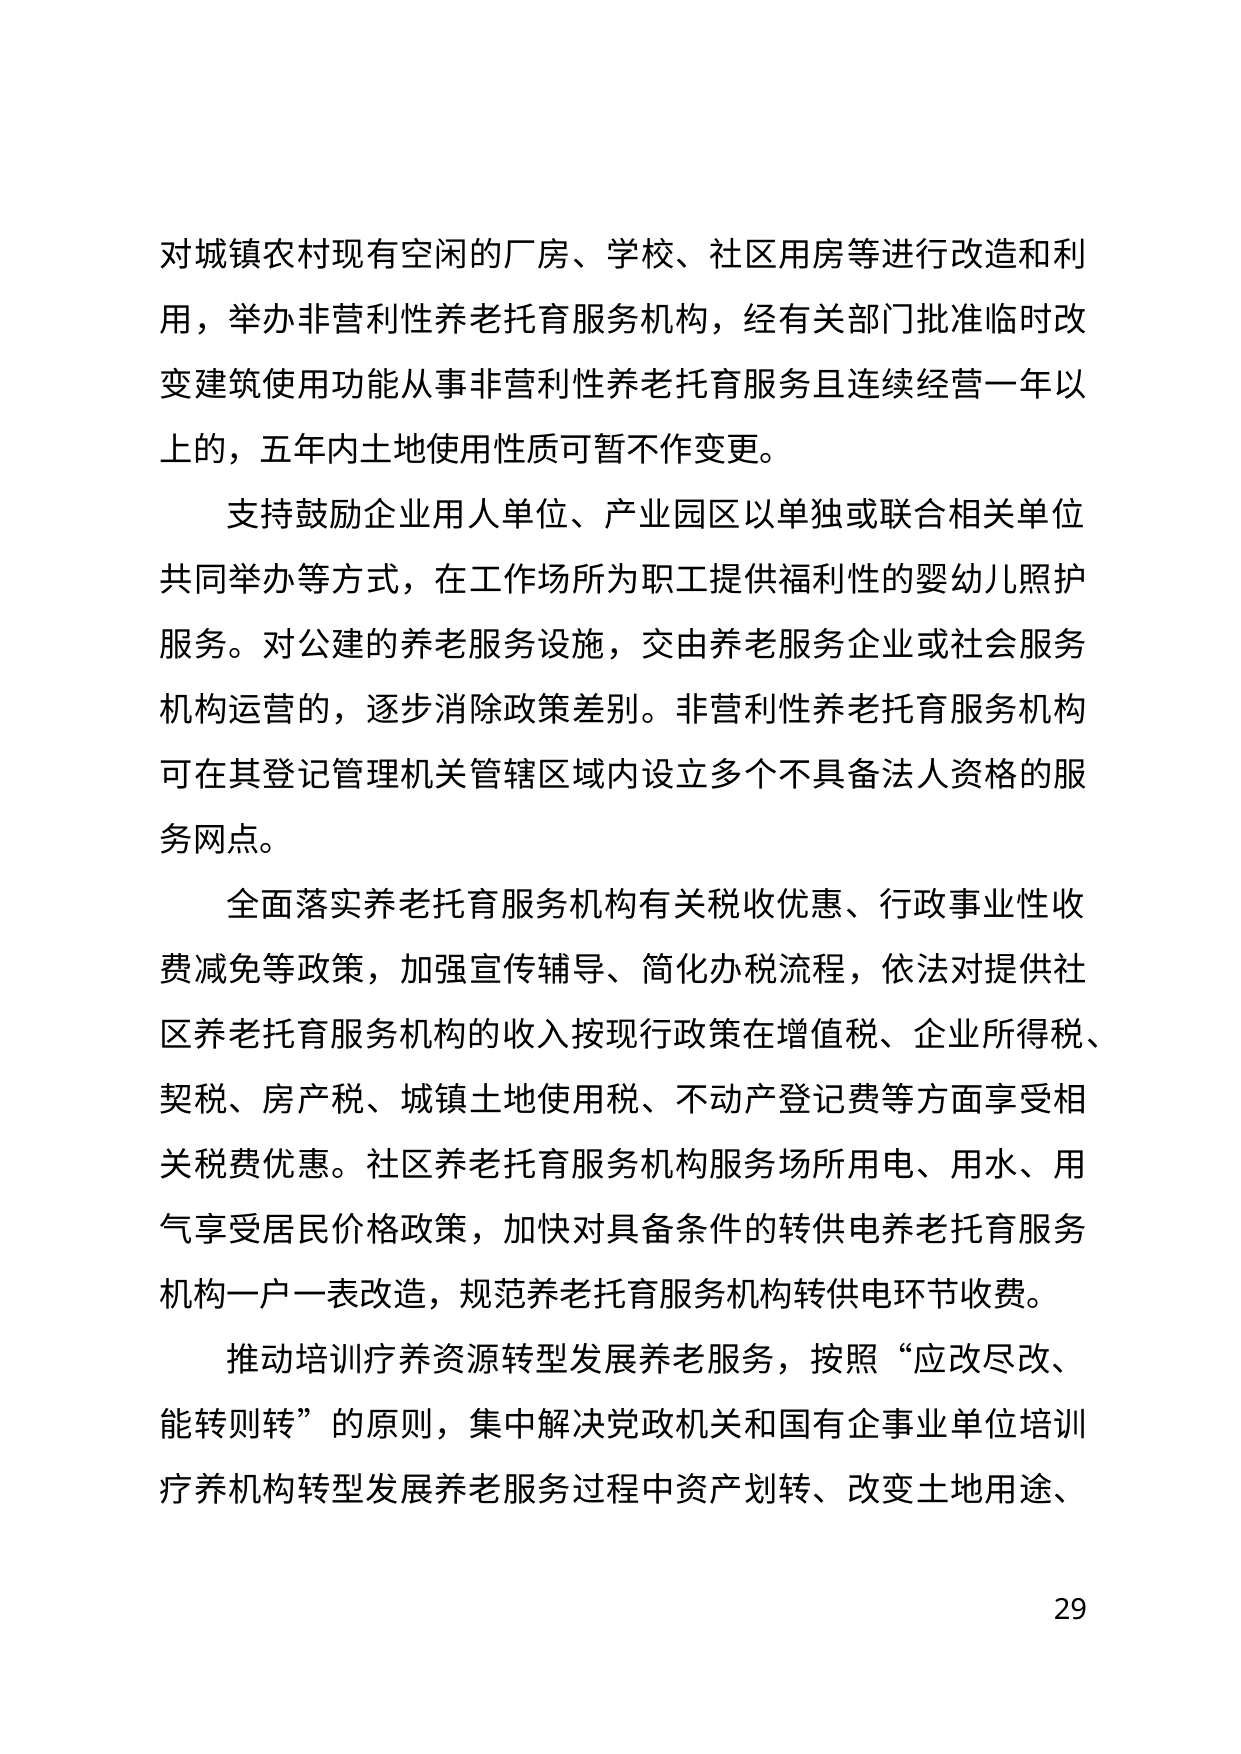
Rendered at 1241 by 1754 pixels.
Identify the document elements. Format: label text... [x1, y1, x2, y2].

text 全面落实养老托育服务机构有关税收优惠、行政事业性收费减免等政策，加强宣传辅导、简化办税流程，依法对提供社区养老托育服务机构的收入按现行政策在增值税、企业所得税、契税、房产税、城镇土地使用税、不动产登记费等方面享受相关税费优惠。社区养老托育服务机构服务场所用电、用水、用气享受居民价格政策，加快对具备条件的转供电养老托育服务机构一户一表改造，规范养老托育服务机构转供电环节收费。 [159, 869, 1087, 1324]
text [159, 1324, 1087, 1519]
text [159, 219, 1087, 479]
text 支持鼓励企业用人单位、产业园区以单独或联合相关单位共同举办等方式，在工作场所为职工提供福利性的婴幼儿照护服务。对公建的养老服务设施，交由养老服务企业或社会服务机构运营的，逐步消除政策差别。非营利性养老托育服务机构可在其登记管理机关管辖区域内设立多个不具备法人资格的服务网点。 [159, 479, 1087, 869]
